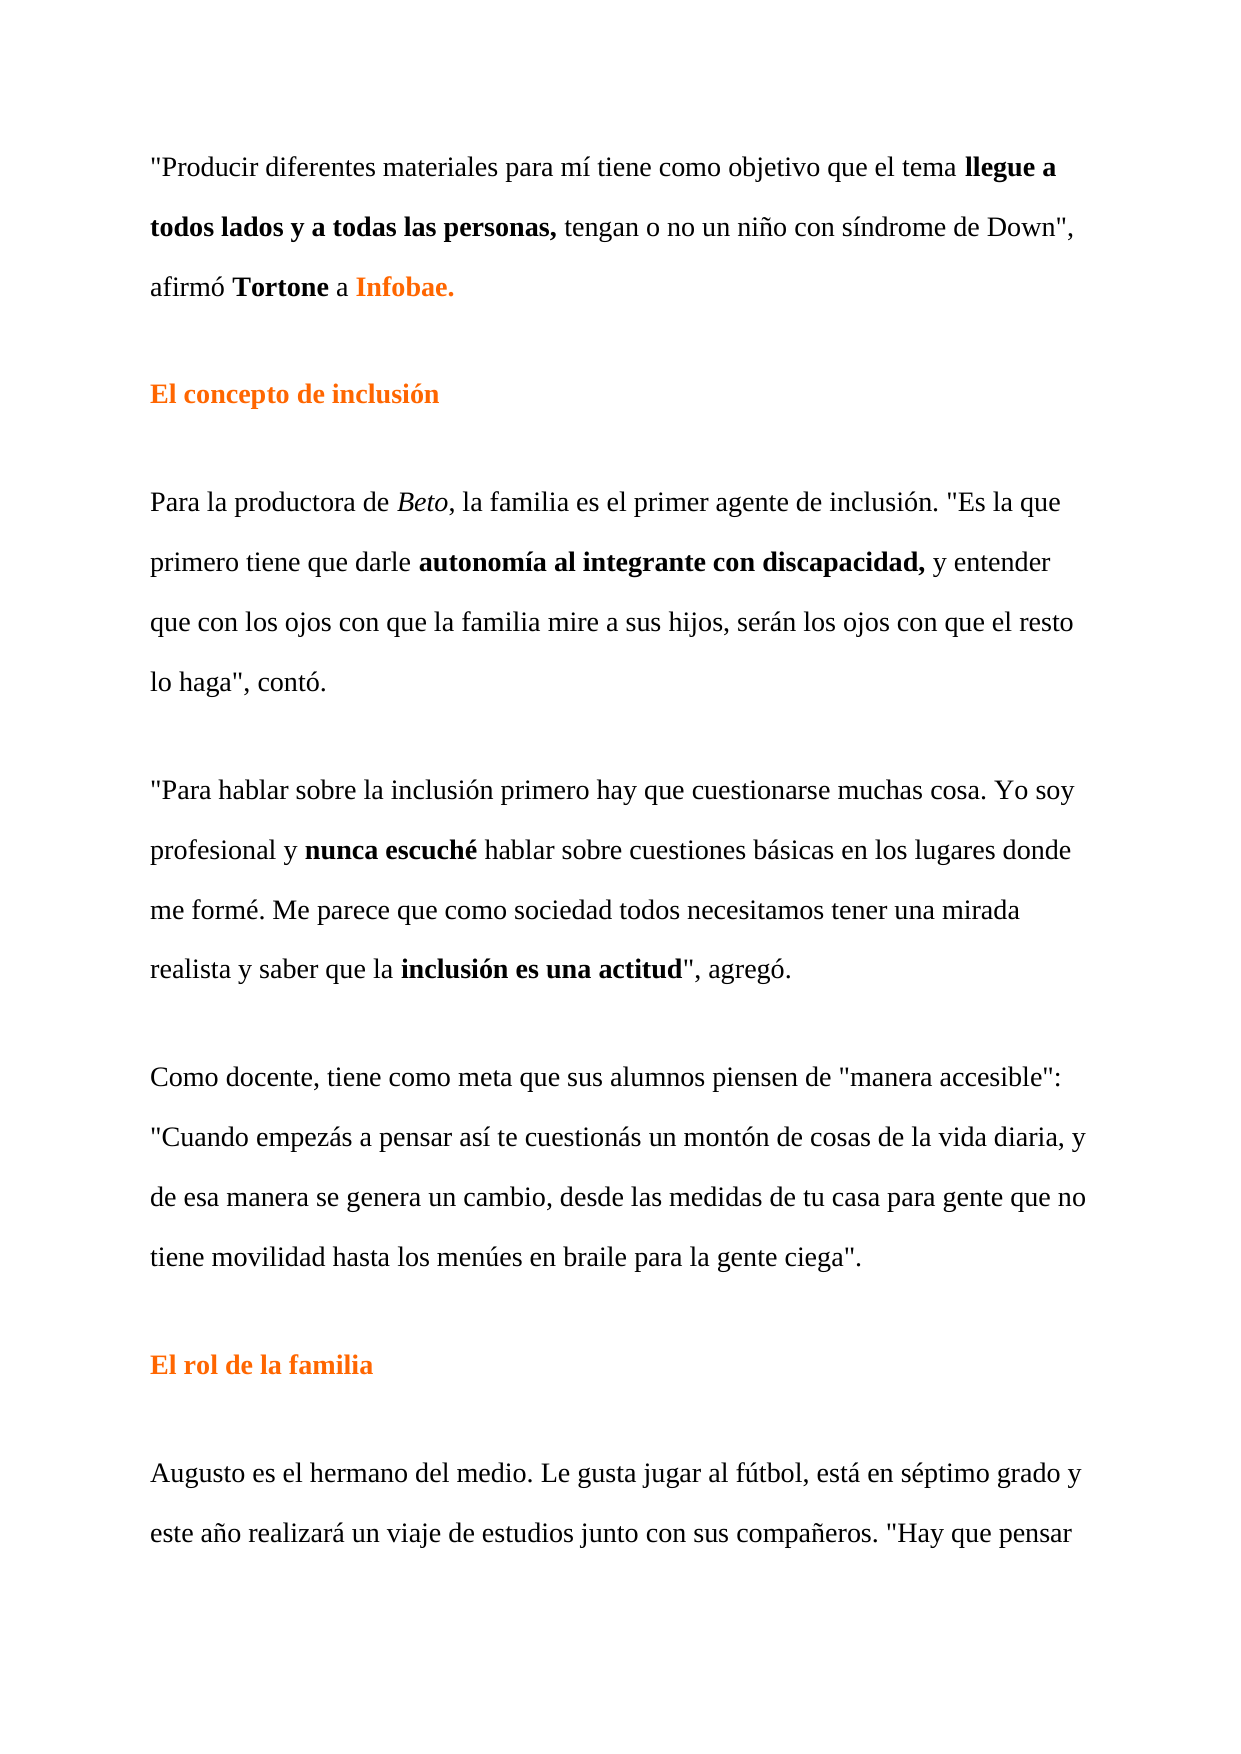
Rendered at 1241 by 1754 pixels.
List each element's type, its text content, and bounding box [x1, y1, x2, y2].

text "Para hablar sobre la inclusión primero hay que cuestionarse muchas cosa. Yo soy profesional y nunca escuché hablar sobre cuestiones básicas en los lugares donde me formé. Me parece que como sociedad todos necesitamos tener una mirada realista y saber que la inclusión es una actitud", agregó. [150, 773, 1090, 985]
text "Producir diferentes materiales para mí tiene como objetivo que el tema llegue a todos lados y a todas las personas, tengan o no un niño con síndrome de Down", afirmó Tortone a Infobae. [150, 150, 1090, 302]
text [150, 1456, 1090, 1548]
text El concepto de inclusión [150, 378, 1090, 410]
text El rol de la familia [150, 1348, 1090, 1380]
text Para la productora de Beto, la familia es el primer agente de inclusión. "Es la que primero tiene que darle autonomía al integrante con discapacidad, y entender que con los ojos con que la familia mire a sus hijos, serán los ojos con que el resto lo haga", contó. [150, 485, 1090, 697]
text Como docente, tiene como meta que sus alumnos piensen de "manera accesible": "Cuando empezás a pensar así te cuestionás un montón de cosas de la vida diaria, y de esa manera se genera un cambio, desde las medidas de tu casa para gente que no tiene movilidad hasta los menúes en braile para la gente ciega". [150, 1060, 1090, 1272]
